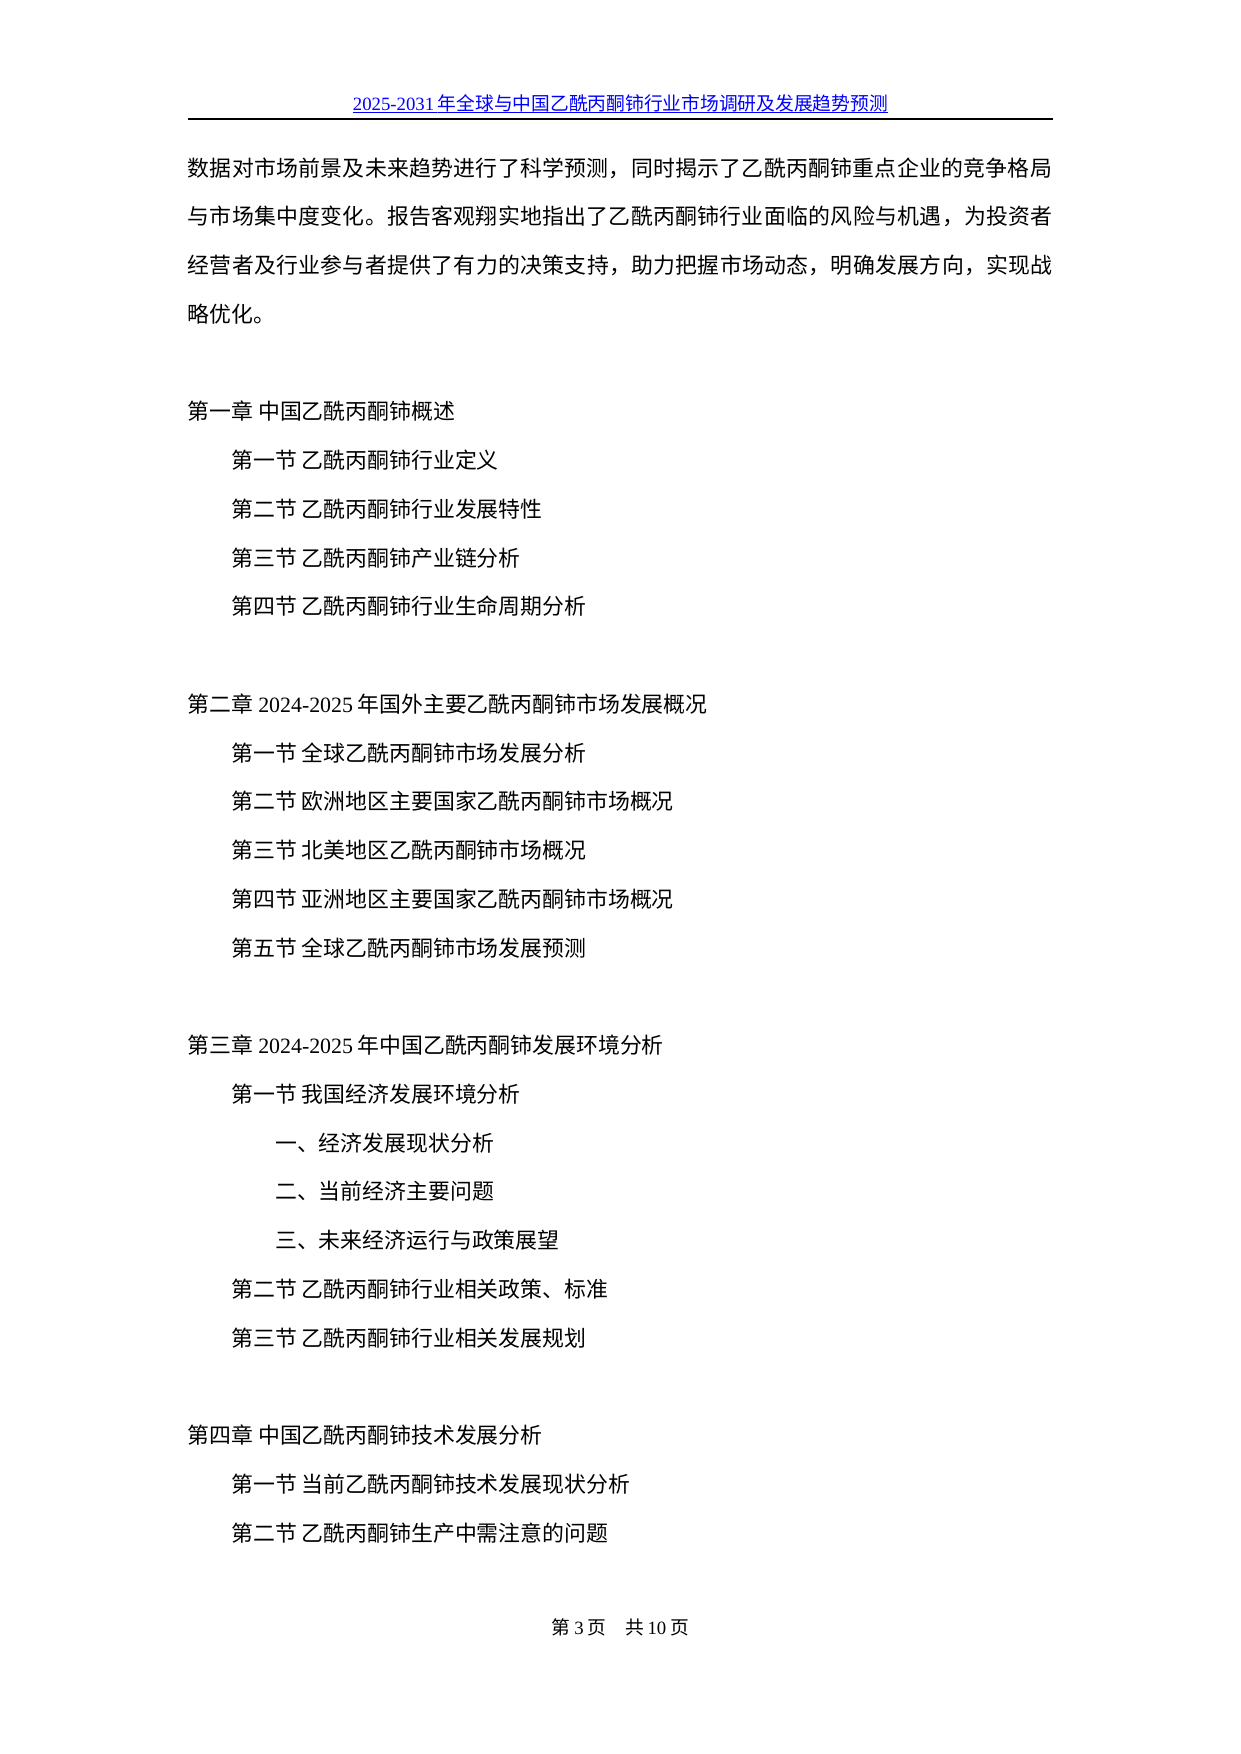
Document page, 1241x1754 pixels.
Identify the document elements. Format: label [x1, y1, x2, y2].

text [187, 150, 1053, 1548]
